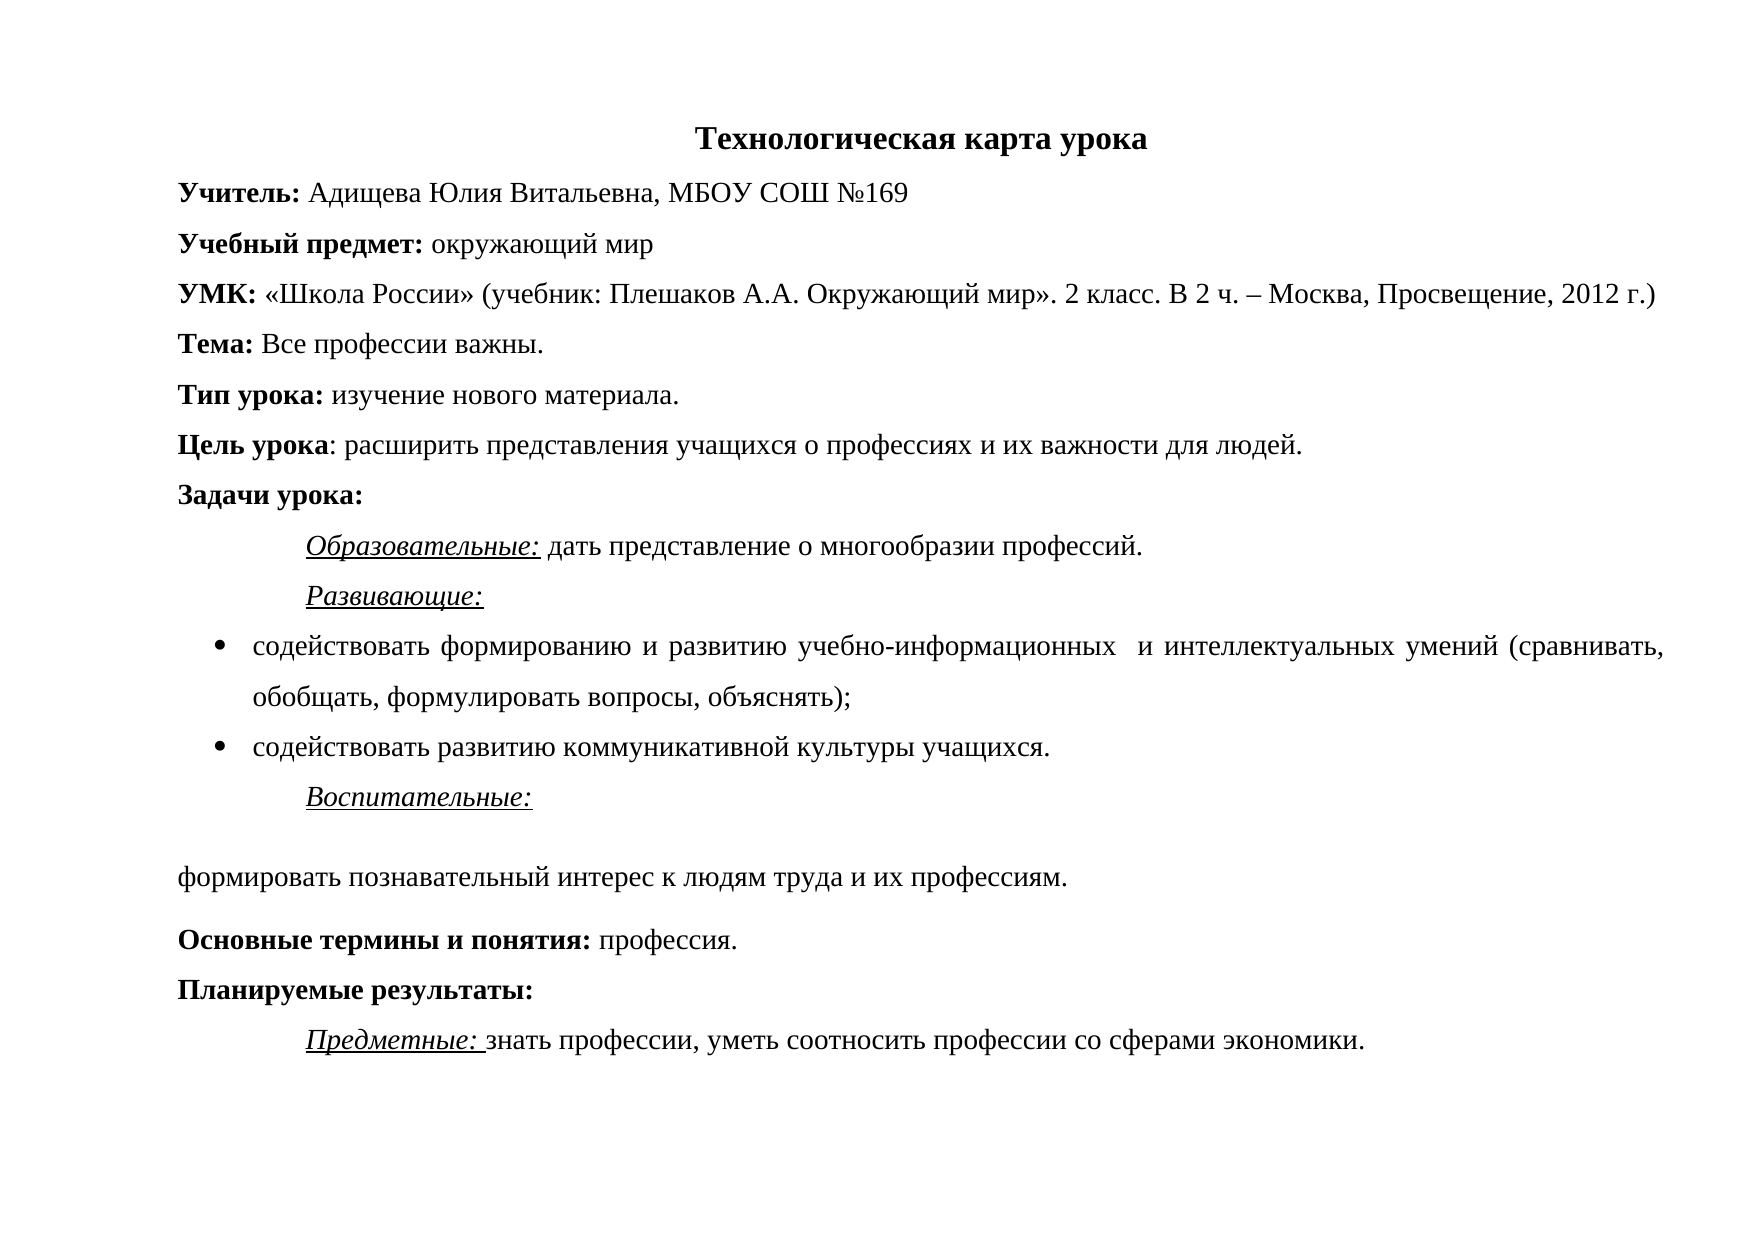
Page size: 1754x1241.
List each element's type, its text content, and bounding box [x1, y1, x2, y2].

text Образовательные: дать представление о многообразии профессий. [177, 528, 1665, 561]
text Основные термины и понятия: профессия. [177, 922, 1665, 955]
text Цель урока: расширить представления учащихся о профессиях и их важности для людей. [177, 427, 1665, 461]
text Учебный предмет: окружающий мир [177, 226, 1665, 259]
text Технологическая карта урока [177, 118, 1665, 156]
text Воспитательные: [177, 779, 1665, 813]
text формировать познавательный интерес к людям труда и их профессиям. [177, 859, 1665, 893]
text Задачи урока: [177, 477, 1665, 511]
text Тема: Все профессии важны. [177, 327, 1665, 360]
text Тип урока: изучение нового материала. [177, 377, 1665, 410]
text Учитель: Адищева Юлия Витальевна, МБОУ СОШ №169 [177, 176, 1665, 209]
text Развивающие: [177, 578, 1665, 612]
text Планируемые результаты: [177, 972, 1665, 1006]
list содействовать формированию и развитию учебно-информационных и интеллектуальных умений (сравнивать, обобщать, формулировать вопросы, объяснять); [215, 628, 1665, 712]
text УМК: «Школа России» (учебник: Плешаков А.А. Окружающий мир». 2 класс. В 2 ч. – Москва, Просвещение, 2012 г.) [177, 276, 1665, 310]
text Предметные: знать профессии, уметь соотносить профессии со сферами экономики. [177, 1022, 1665, 1056]
list содействовать развитию коммуникативной культуры учащихся. [215, 729, 1665, 763]
